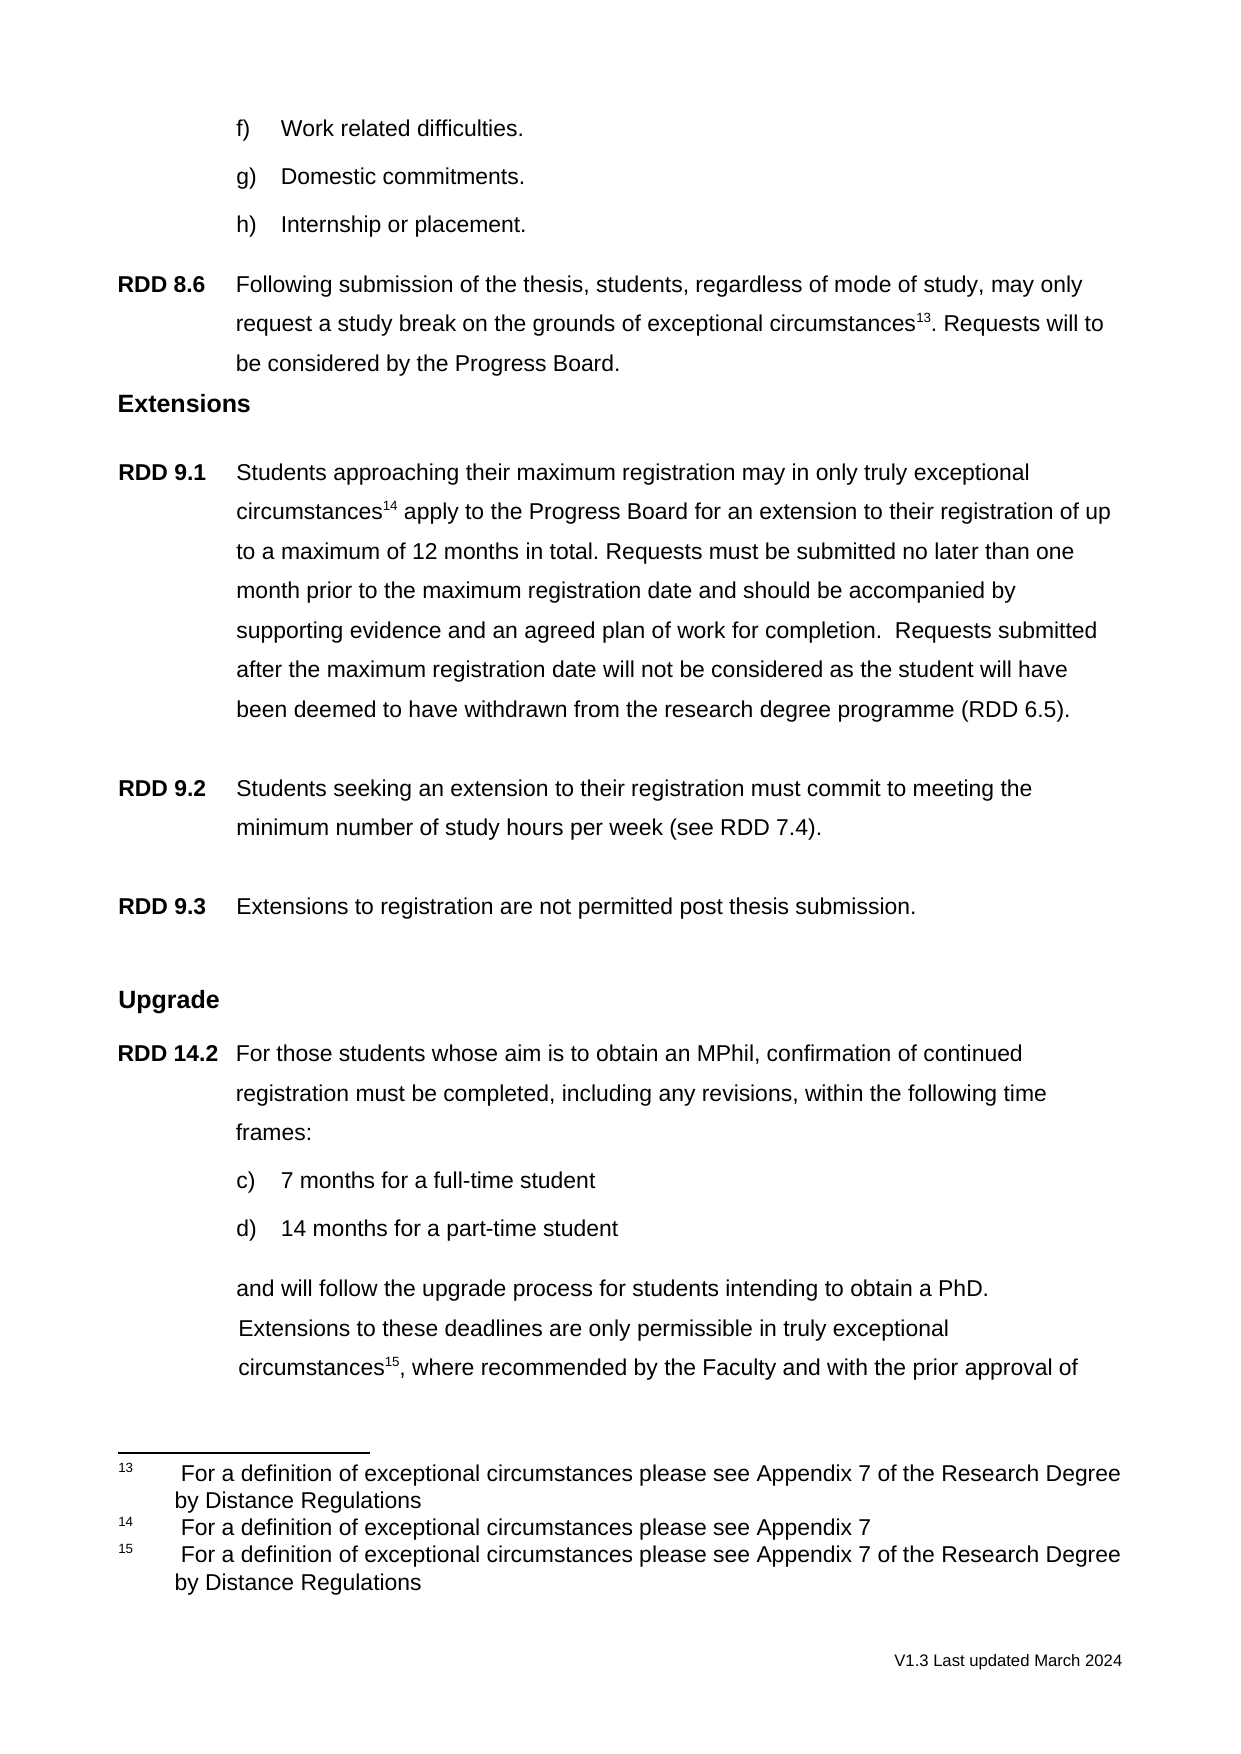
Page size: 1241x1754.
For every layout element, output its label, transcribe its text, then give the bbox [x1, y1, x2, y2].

list 7 months for a full-time student [236, 1167, 1122, 1193]
text RDD 14.2 For those students whose aim is to obtain an MPhil, confirmation of continued registration must be completed, including any revisions, within the following time frames: [117, 1040, 1069, 1146]
list 14 months for a part-time student [236, 1215, 1122, 1241]
text Extensions [117, 389, 1116, 418]
text and will follow the upgrade process for students intending to obtain a PhD. [161, 1275, 1116, 1302]
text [238, 1315, 1116, 1381]
text RDD 9.3 Extensions to registration are not permitted post thesis submission. [118, 893, 1122, 919]
list Work related difficulties. [236, 115, 1122, 141]
text Upgrade [118, 985, 1122, 1014]
text RDD 9.2 Students seeking an extension to their registration must commit to meeting the minimum number of study hours per week (see RDD 7.4). [118, 775, 1122, 841]
list Internship or placement. [236, 211, 1122, 237]
text RDD 8.6 Following submission of the thesis, students, regardless of mode of study, may only request a study break on the grounds of exceptional circumstances. Requests will to be considered by the Progress Board. [117, 271, 1116, 376]
text RDD 9.1 Students approaching their maximum registration may in only truly exceptional circumstances apply to the Progress Board for an extension to their registration of up to a maximum of 12 months in total. Requests must be submitted no later than one month prior to the maximum registration date and should be accompanied by supporting evidence and an agreed plan of work for completion. Requests submitted after the maximum registration date will not be considered as the student will have been deemed to have withdrawn from the research degree programme (RDD 6.5). [118, 459, 1122, 722]
list Domestic commitments. [236, 163, 1122, 189]
